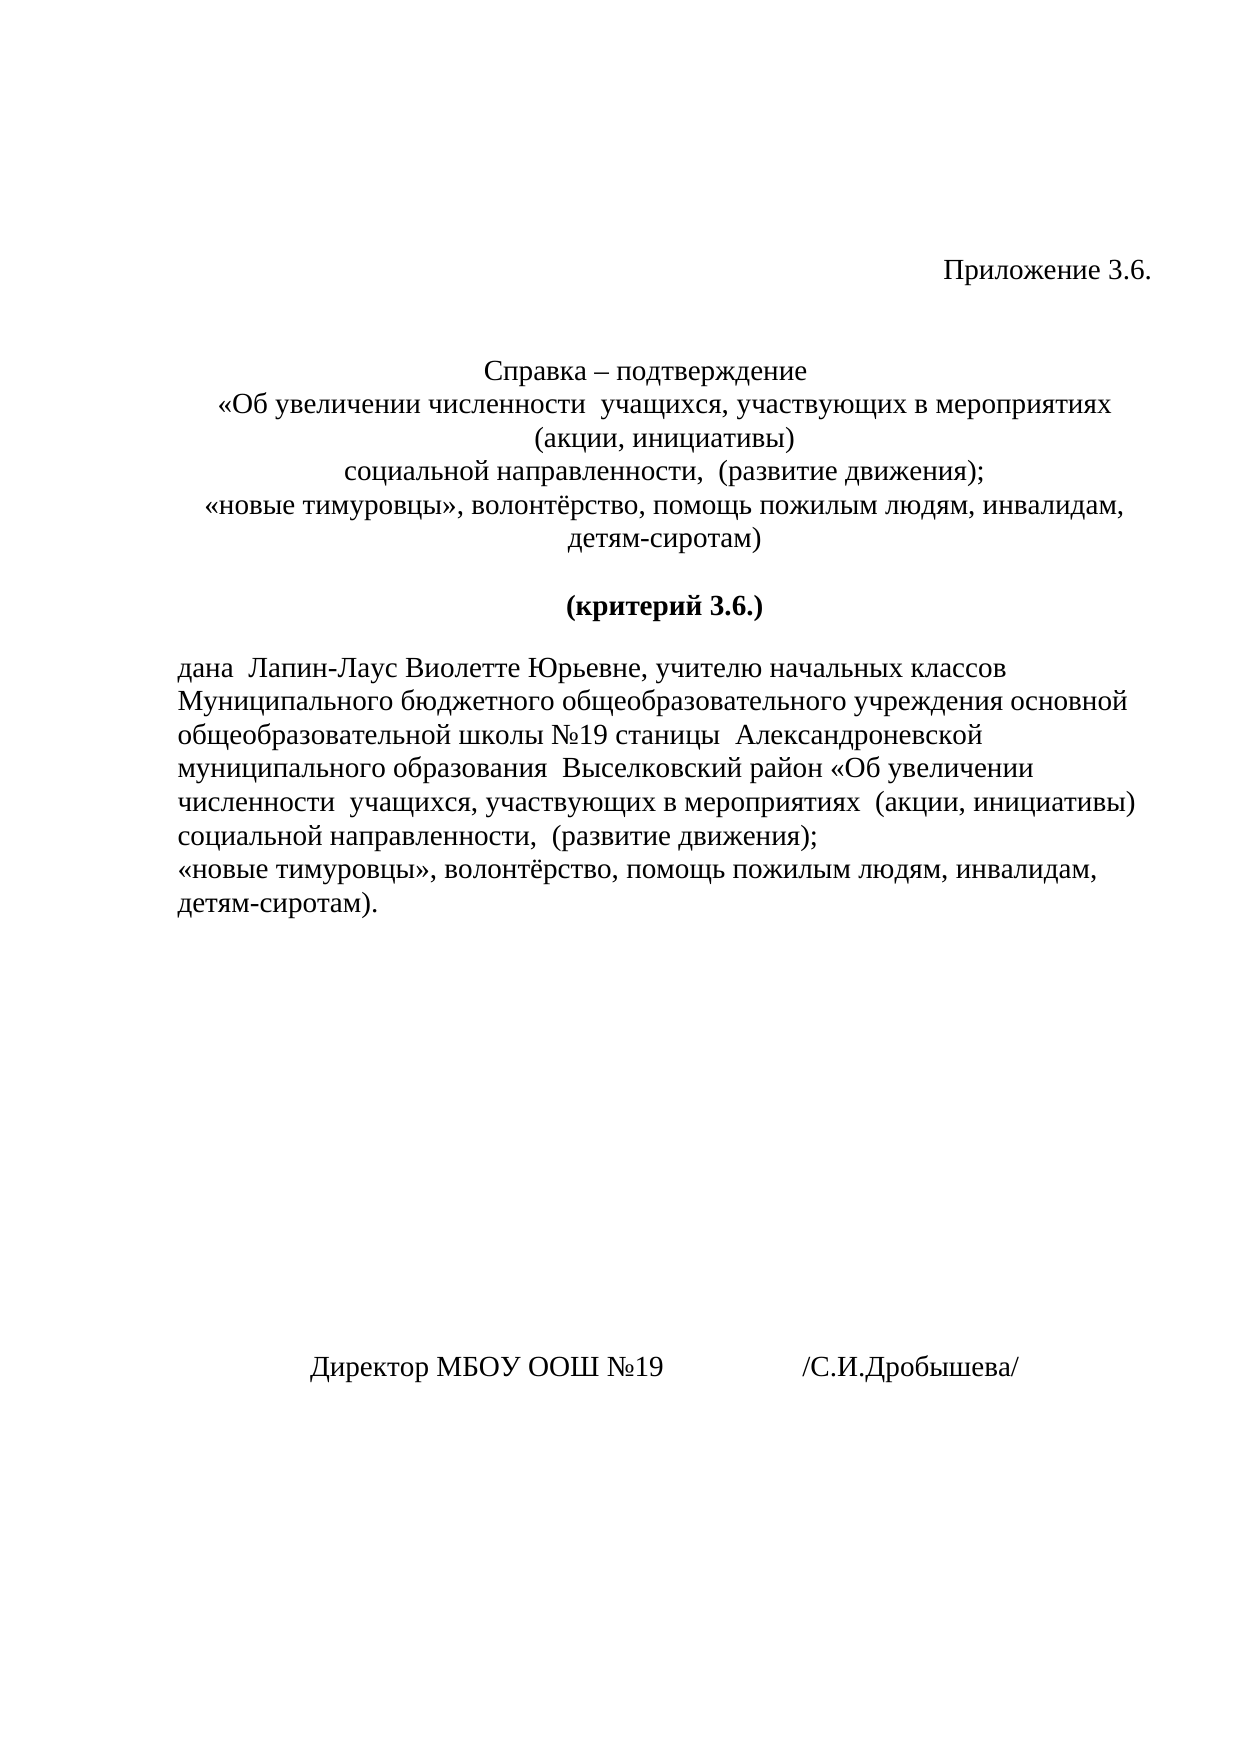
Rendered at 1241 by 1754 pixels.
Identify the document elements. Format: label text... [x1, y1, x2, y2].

text дана Лапин-Лаус Виолетте Юрьевне, учителю начальных классов Муниципального бюджетного общеобразовательного учреждения основной общеобразовательной школы №19 станицы Александроневской муниципального образования Выселковский район «Об увеличении численности учащихся, участвующих в мероприятиях (акции, инициативы) [177, 650, 1152, 818]
text Директор МБОУ ООШ №19 /С.И.Дробышева/ [177, 1349, 1152, 1383]
text (критерий 3.6.) [177, 588, 1152, 621]
text социальной направленности, (развитие движения); [177, 453, 1152, 487]
text «новые тимуровцы», волонтёрство, помощь пожилым людям, инвалидам, детям-сиротам) [177, 487, 1152, 554]
text Приложение 3.6. [177, 252, 1152, 286]
text социальной направленности, (развитие движения); [177, 818, 1152, 851]
text Справка – подтверждение [177, 353, 1152, 386]
text «Об увеличении численности учащихся, участвующих в мероприятиях (акции, инициативы) [177, 386, 1152, 453]
text «новые тимуровцы», волонтёрство, помощь пожилым людям, инвалидам, детям-сиротам). [177, 851, 1152, 918]
